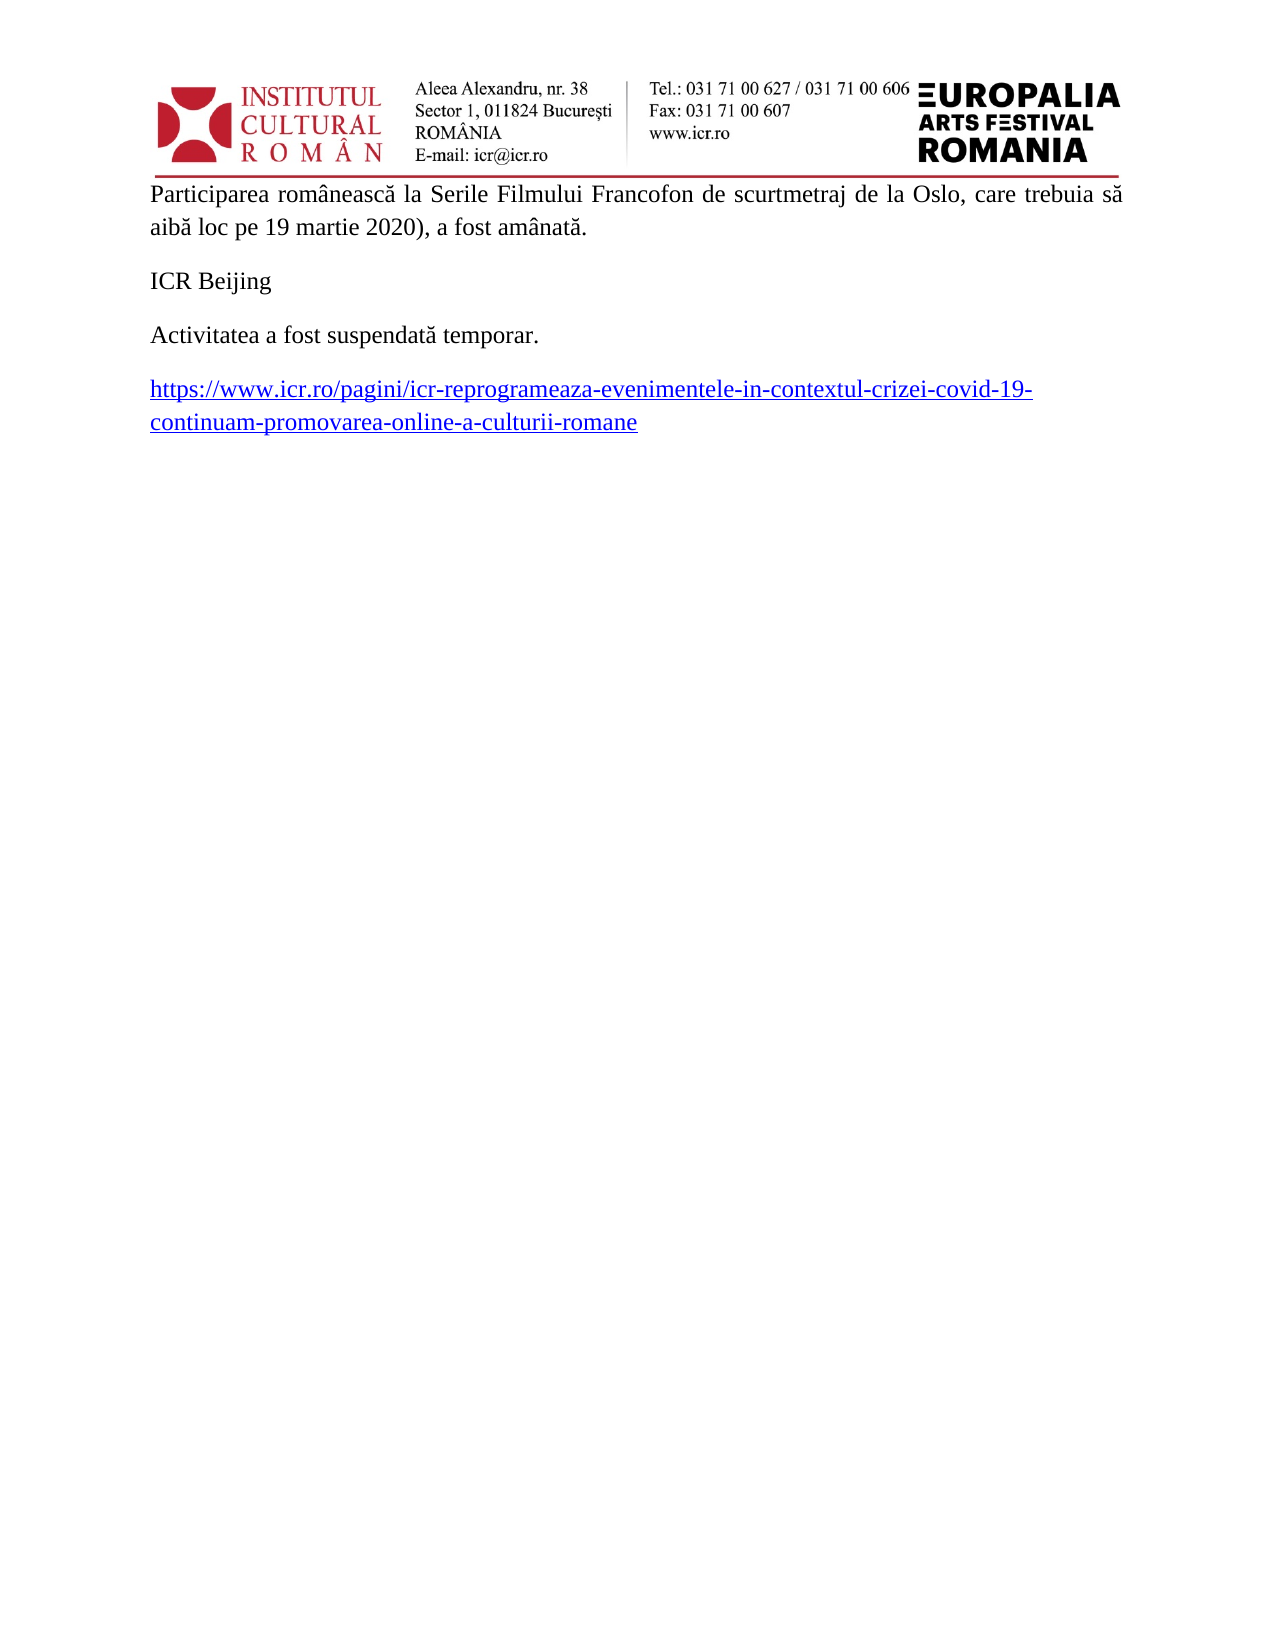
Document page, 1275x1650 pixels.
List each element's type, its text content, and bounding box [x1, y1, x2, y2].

picture [150, 75, 1125, 180]
text https://www.icr.ro/pagini/icr-reprogrameaza-evenimentele-in-contextul-crizei-covid-19-continuam-promovarea-online-a-culturii-romane [150, 374, 1125, 436]
text Participarea românească la Serile Filmului Francofon de scurtmetraj de la Oslo, care trebuia să aibă loc pe 19 martie 2020), a fost amânată. [150, 180, 1125, 241]
text ICR Beijing [150, 266, 1125, 295]
text Activitatea a fost suspendată temporar. [150, 320, 1125, 349]
